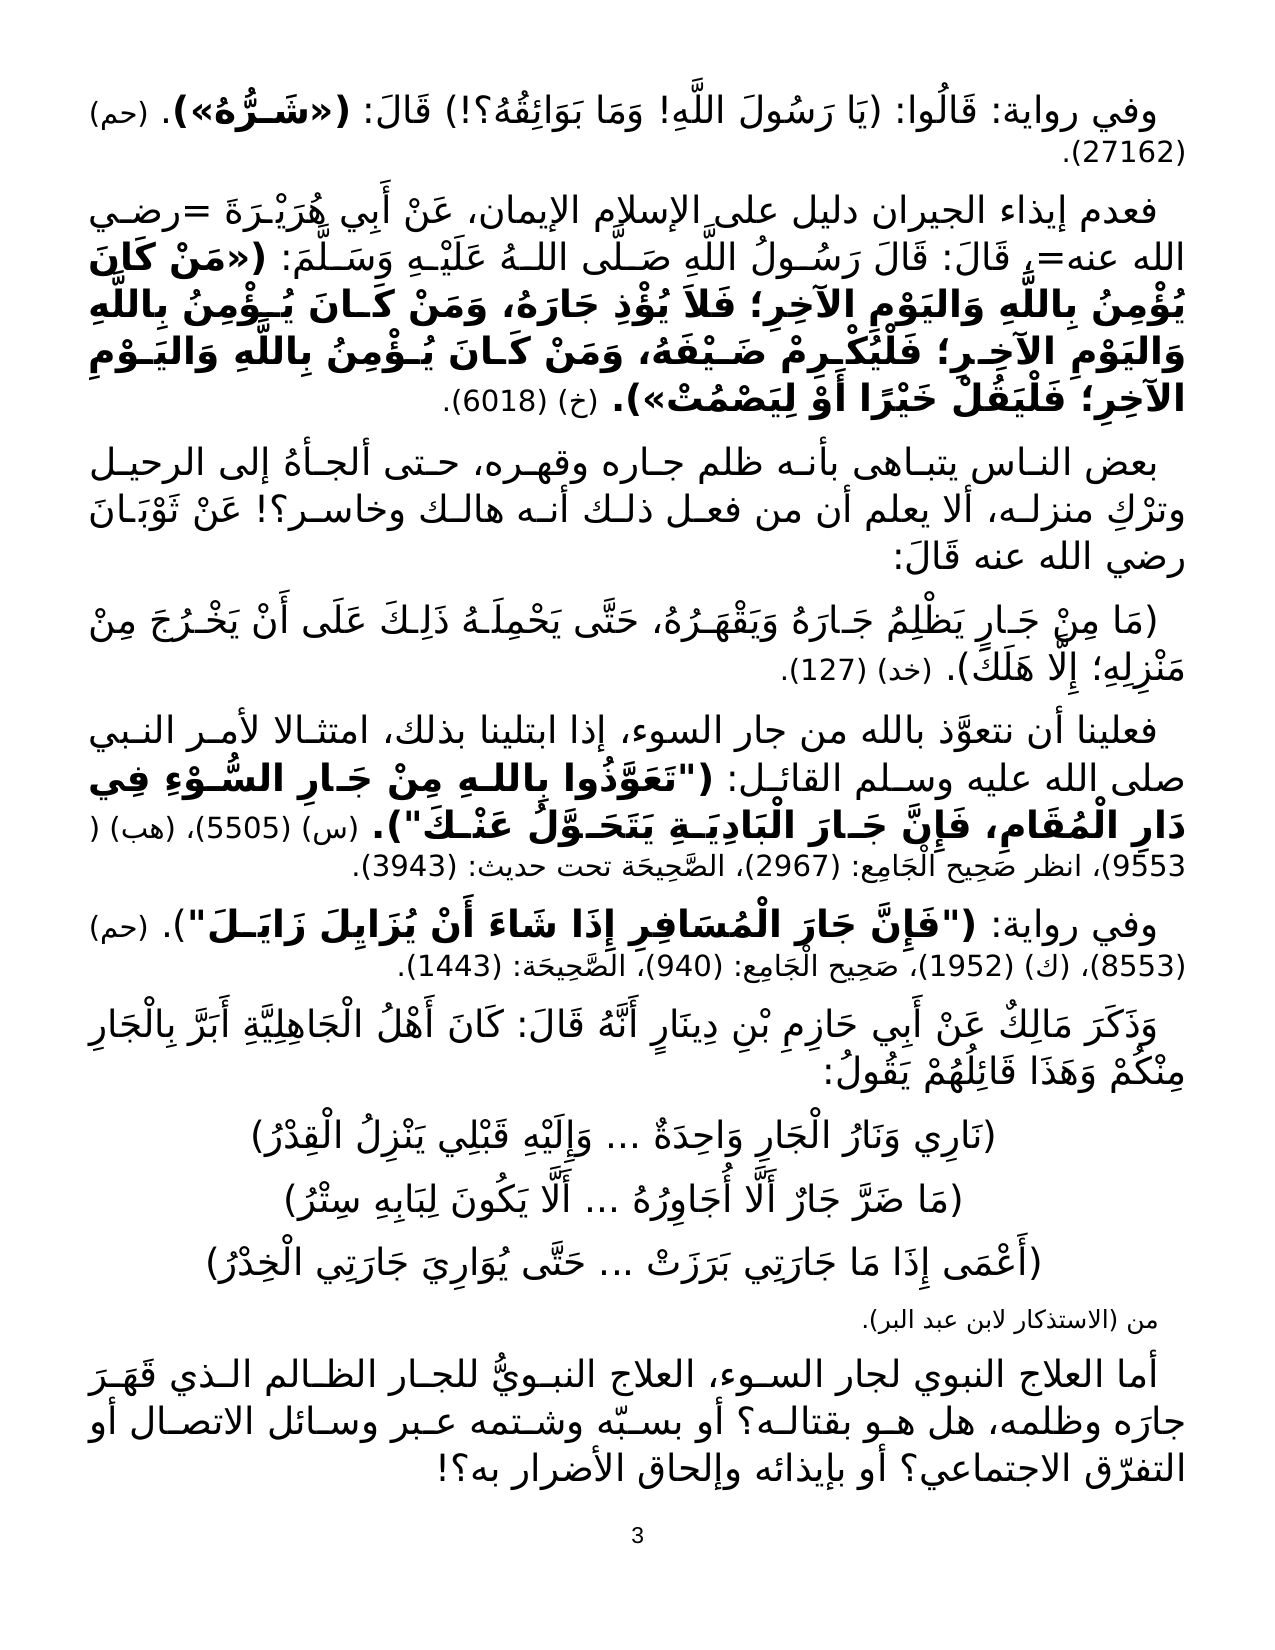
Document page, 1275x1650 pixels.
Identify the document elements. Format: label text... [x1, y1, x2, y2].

text (مَا مِنْ جَارٍ يَظْلِمُ جَارَهُ وَيَقْهَرُهُ، حَتَّى يَحْمِلَهُ ذَلِكَ عَلَى أَنْ يَخْرُجَ مِنْ مَنْزِلِهِ؛ إِلَّا هَلَكَ). (خد) (127). [89, 598, 1186, 689]
text وفي رواية: قَالُوا: (يَا رَسُولَ اللَّهِ! وَمَا بَوَائِقُهُ؟!) قَالَ: («شَرُّهُ»). (حم) (27162). [89, 89, 1186, 169]
text من (الاستذكار لابن عبد البر). [89, 1305, 1186, 1334]
text بعض الناس يتباهى بأنه ظلم جاره وقهره، حتى ألجأهُ إلى الرحيل وترْكِ منزله، ألا يعلم أن من فعل ذلك أنه هالك وخاسر؟! عَنْ ثَوْبَانَ رضي الله عنه قَالَ: [89, 440, 1186, 578]
text (مَا ضَرَّ جَارٌ أَلَّا أُجَاوِرُهُ ... أَلَّا يَكُونَ لِبَابِهِ سِتْرُ) [89, 1177, 1186, 1221]
text وفي رواية: ("فَإِنَّ جَارَ الْمُسَافِرِ إِذَا شَاءَ أَنْ يُزَايِلَ زَايَلَ"). (حم) (8553)، (ك) (1952)، صَحِيح الْجَامِع: (940)، الصَّحِيحَة: (1443). [89, 903, 1186, 983]
text وَذَكَرَ مَالِكٌ عَنْ أَبِي حَازِمِ بْنِ دِينَارٍ أَنَّهُ قَالَ: كَانَ أَهْلُ الْجَاهِلِيَّةِ أَبَرَّ بِالْجَارِ مِنْكُمْ وَهَذَا قَائِلُهُمْ يَقُولُ: [89, 1003, 1186, 1093]
text أما العلاج النبوي لجار السوء، العلاج النبويُّ للجار الظالم الذي قَهَرَ جارَه وظلمه، هل هو بقتاله؟ أو بسبّه وشتمه عبر وسائل الاتصال أو التفرّق الاجتماعي؟ أو بإيذائه وإلحاق الأضرار به؟! [89, 1353, 1186, 1491]
text فعلينا أن نتعوَّذ بالله من جار السوء، إذا ابتلينا بذلك، امتثالا لأمر النبي صلى الله عليه وسلم القائل: ("تَعَوَّذُوا بِاللهِ مِنْ جَارِ السُّوْءِ فِي دَارِ الْمُقَامِ، فَإِنَّ جَارَ الْبَادِيَةِ يَتَحَوَّلُ عَنْكَ"). (س) (5505)، (هب) (9553)، انظر صَحِيح الْجَامِع: (2967)، الصَّحِيحَة تحت حديث: (3943). [89, 709, 1186, 884]
text فعدم إيذاء الجيران دليل على الإسلام الإيمان، عَنْ أَبِي هُرَيْرَةَ =رضي الله عنه=، قَالَ: قَالَ رَسُولُ اللَّهِ صَلَّى اللهُ عَلَيْهِ وَسَلَّمَ: («مَنْ كَانَ يُؤْمِنُ بِاللَّهِ وَاليَوْمِ الآخِرِ؛ فَلاَ يُؤْذِ جَارَهُ، وَمَنْ كَانَ يُؤْمِنُ بِاللَّهِ وَاليَوْمِ الآخِرِ؛ فَلْيُكْرِمْ ضَيْفَهُ، وَمَنْ كَانَ يُؤْمِنُ بِاللَّهِ وَاليَوْمِ الآخِرِ؛ فَلْيَقُلْ خَيْرًا أَوْ لِيَصْمُتْ»). (خ) (6018). [89, 188, 1186, 420]
text (أَعْمَى إِذَا مَا جَارَتِي بَرَزَتْ ... حَتَّى يُوَارِيَ جَارَتِي الْخِدْرُ) [89, 1241, 1186, 1285]
text (نَارِي وَنَارُ الْجَارِ وَاحِدَةٌ ... وَإِلَيْهِ قَبْلِي يَنْزِلُ الْقِدْرُ) [89, 1113, 1186, 1157]
